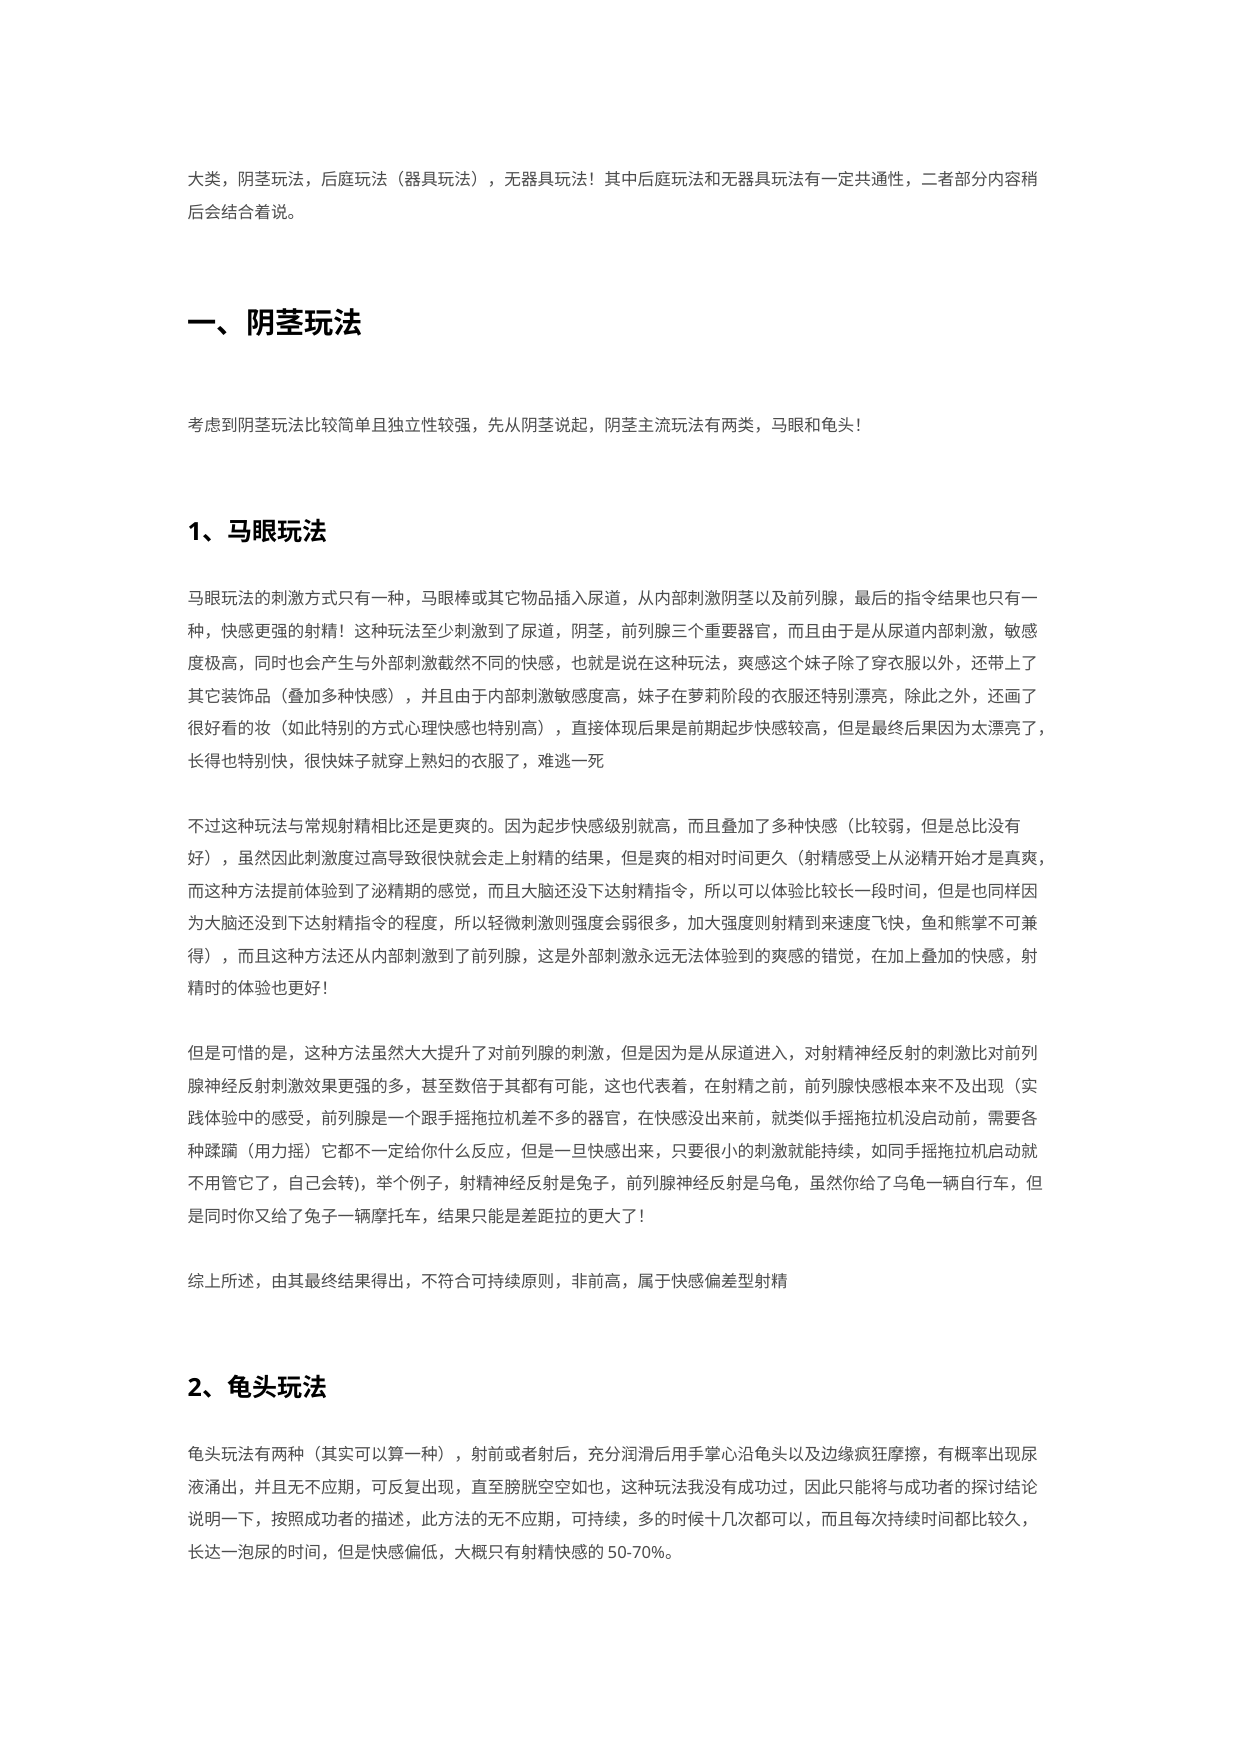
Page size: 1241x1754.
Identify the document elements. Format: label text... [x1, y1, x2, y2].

text 不过这种玩法与常规射精相比还是更爽的。因为起步快感级别就高，而且叠加了多种快感（比较弱，但是总比没有好），虽然因此刺激度过高导致很快就会走上射精的结果，但是爽的相对时间更久（射精感受上从泌精开始才是真爽，而这种方法提前体验到了泌精期的感觉，而且大脑还没下达射精指令，所以可以体验比较长一段时间，但是也同样因为大脑还没到下达射精指令的程度，所以轻微刺激则强度会弱很多，加大强度则射精到来速度飞快，鱼和熊掌不可兼得），而且这种方法还从内部刺激到了前列腺，这是外部刺激永远无法体验到的爽感的错觉，在加上叠加的快感，射精时的体验也更好！ [187, 808, 1053, 1003]
subtitle 一、阴茎玩法 [187, 289, 1053, 354]
text 马眼玩法的刺激方式只有一种，马眼棒或其它物品插入尿道，从内部刺激阴茎以及前列腺，最后的指令结果也只有一种，快感更强的射精！这种玩法至少刺激到了尿道，阴茎，前列腺三个重要器官，而且由于是从尿道内部刺激，敏感度极高，同时也会产生与外部刺激截然不同的快感，也就是说在这种玩法，爽感这个妹子除了穿衣服以外，还带上了其它装饰品（叠加多种快感），并且由于内部刺激敏感度高，妹子在萝莉阶段的衣服还特别漂亮，除此之外，还画了很好看的妆（如此特别的方式心理快感也特别高），直接体现后果是前期起步快感较高，但是最终后果因为太漂亮了，长得也特别快，很快妹子就穿上熟妇的衣服了，难逃一死 [187, 581, 1053, 776]
text 考虑到阴茎玩法比较简单且独立性较强，先从阴茎说起，阴茎主流玩法有两类，马眼和龟头！ [187, 407, 1053, 440]
text 但是可惜的是，这种方法虽然大大提升了对前列腺的刺激，但是因为是从尿道进入，对射精神经反射的刺激比对前列腺神经反射刺激效果更强的多，甚至数倍于其都有可能，这也代表着，在射精之前，前列腺快感根本来不及出现（实践体验中的感受，前列腺是一个跟手摇拖拉机差不多的器官，在快感没出来前，就类似手摇拖拉机没启动前，需要各种蹂躏（用力摇）它都不一定给你什么反应，但是一旦快感出来，只要很小的刺激就能持续，如同手摇拖拉机启动就不用管它了，自己会转)，举个例子，射精神经反射是兔子，前列腺神经反射是乌龟，虽然你给了乌龟一辆自行车，但是同时你又给了兔子一辆摩托车，结果只能是差距拉的更大了！ [187, 1036, 1053, 1231]
text 综上所述，由其最终结果得出，不符合可持续原则，非前高，属于快感偏差型射精 [187, 1263, 1053, 1296]
text 龟头玩法有两种（其实可以算一种），射前或者射后，充分润滑后用手掌心沿龟头以及边缘疯狂摩擦，有概率出现尿液涌出，并且无不应期，可反复出现，直至膀胱空空如也，这种玩法我没有成功过，因此只能将与成功者的探讨结论说明一下，按照成功者的描述，此方法的无不应期，可持续，多的时候十几次都可以，而且每次持续时间都比较久，长达一泡尿的时间，但是快感偏低，大概只有射精快感的50-70%。 [187, 1437, 1053, 1567]
subtitle 2、龟头玩法 [187, 1353, 1053, 1418]
subtitle 1、马眼玩法 [187, 497, 1053, 562]
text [187, 162, 1053, 227]
